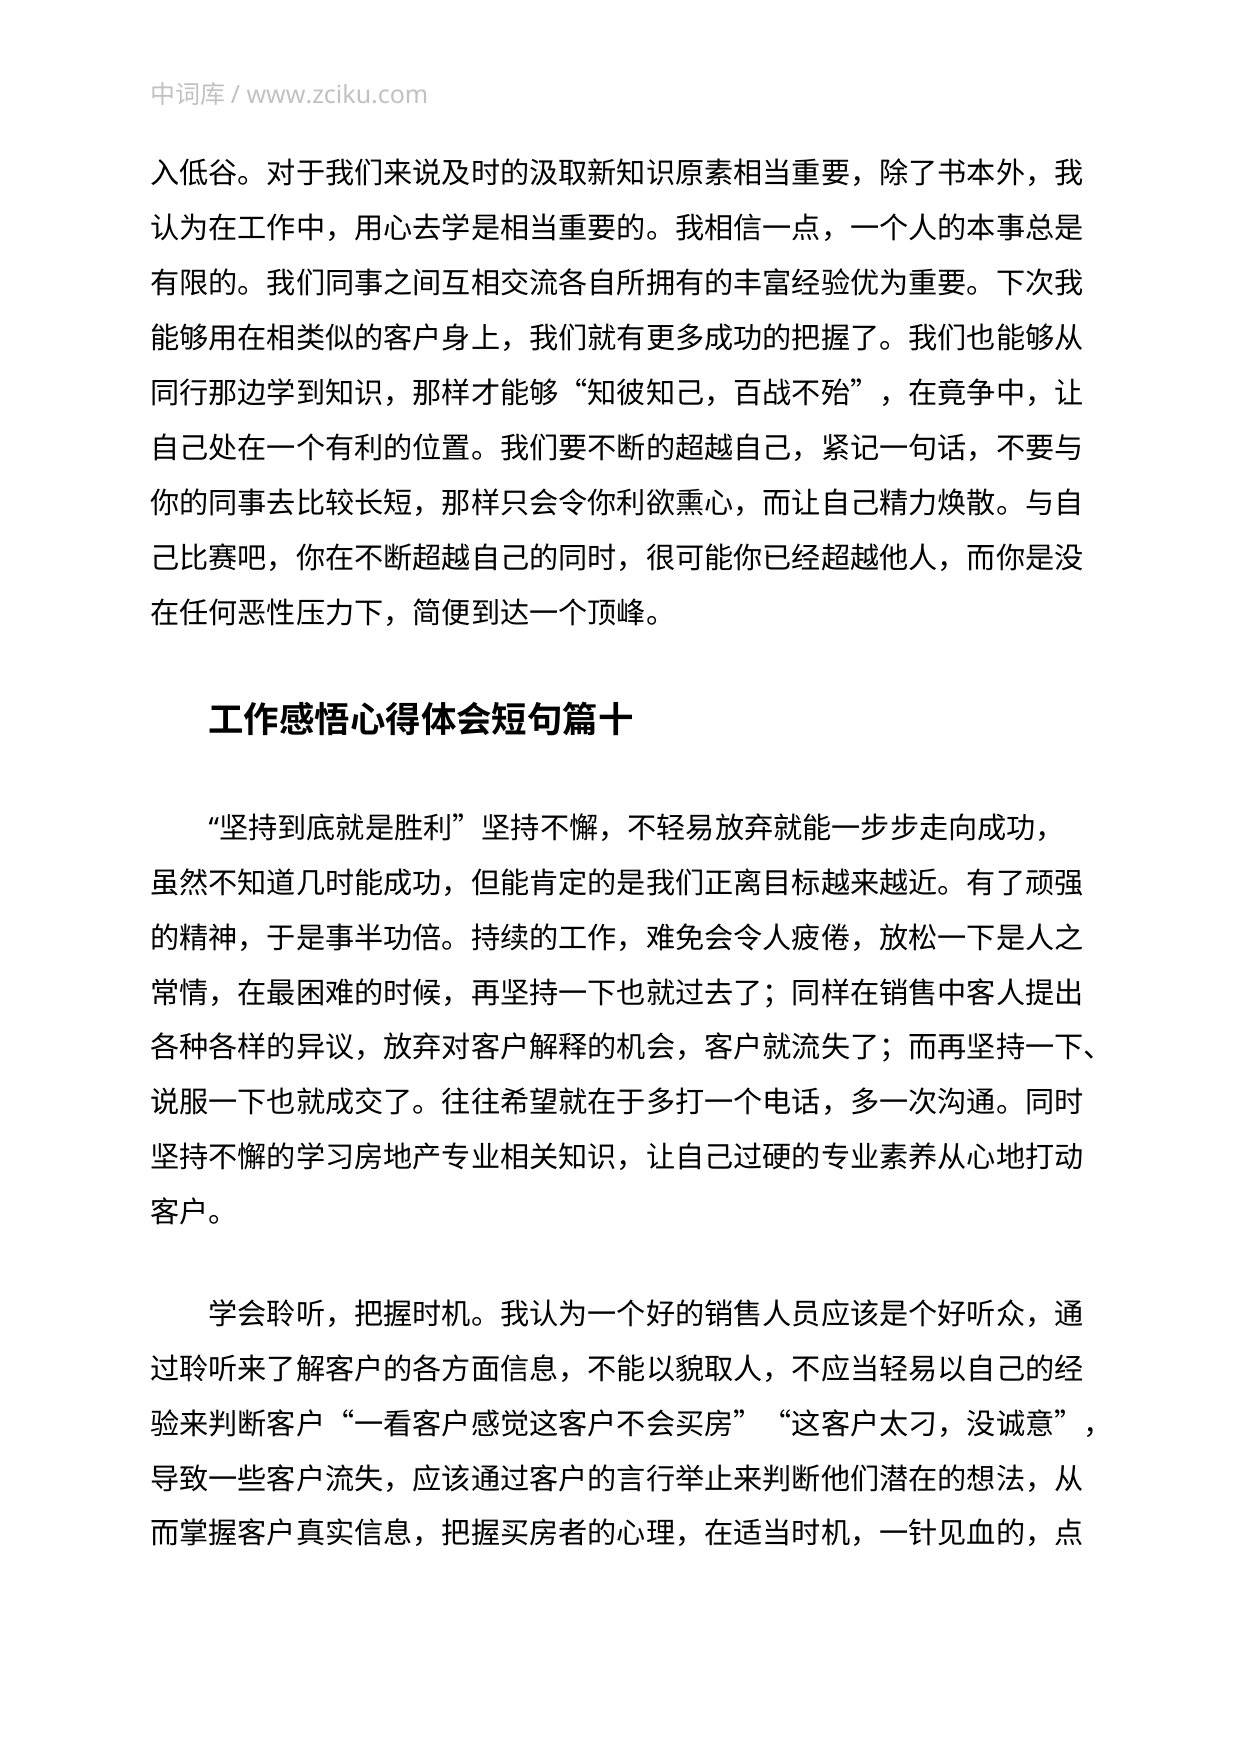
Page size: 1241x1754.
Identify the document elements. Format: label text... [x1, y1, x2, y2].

text 工作感悟心得体会短句篇十 [150, 691, 1090, 742]
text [150, 150, 1090, 631]
text “坚持到底就是胜利”坚持不懈，不轻易放弃就能一步步走向成功，虽然不知道几时能成功，但能肯定的是我们正离目标越来越近。有了顽强的精神，于是事半功倍。持续的工作，难免会令人疲倦，放松一下是人之常情，在最困难的时候，再坚持一下也就过去了；同样在销售中客人提出各种各样的异议，放弃对客户解释的机会，客户就流失了；而再坚持一下、说服一下也就成交了。往往希望就在于多打一个电话，多一次沟通。同时坚持不懈的学习房地产专业相关知识，让自己过硬的专业素养从心地打动客户。 [150, 804, 1090, 1231]
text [150, 1291, 1090, 1552]
